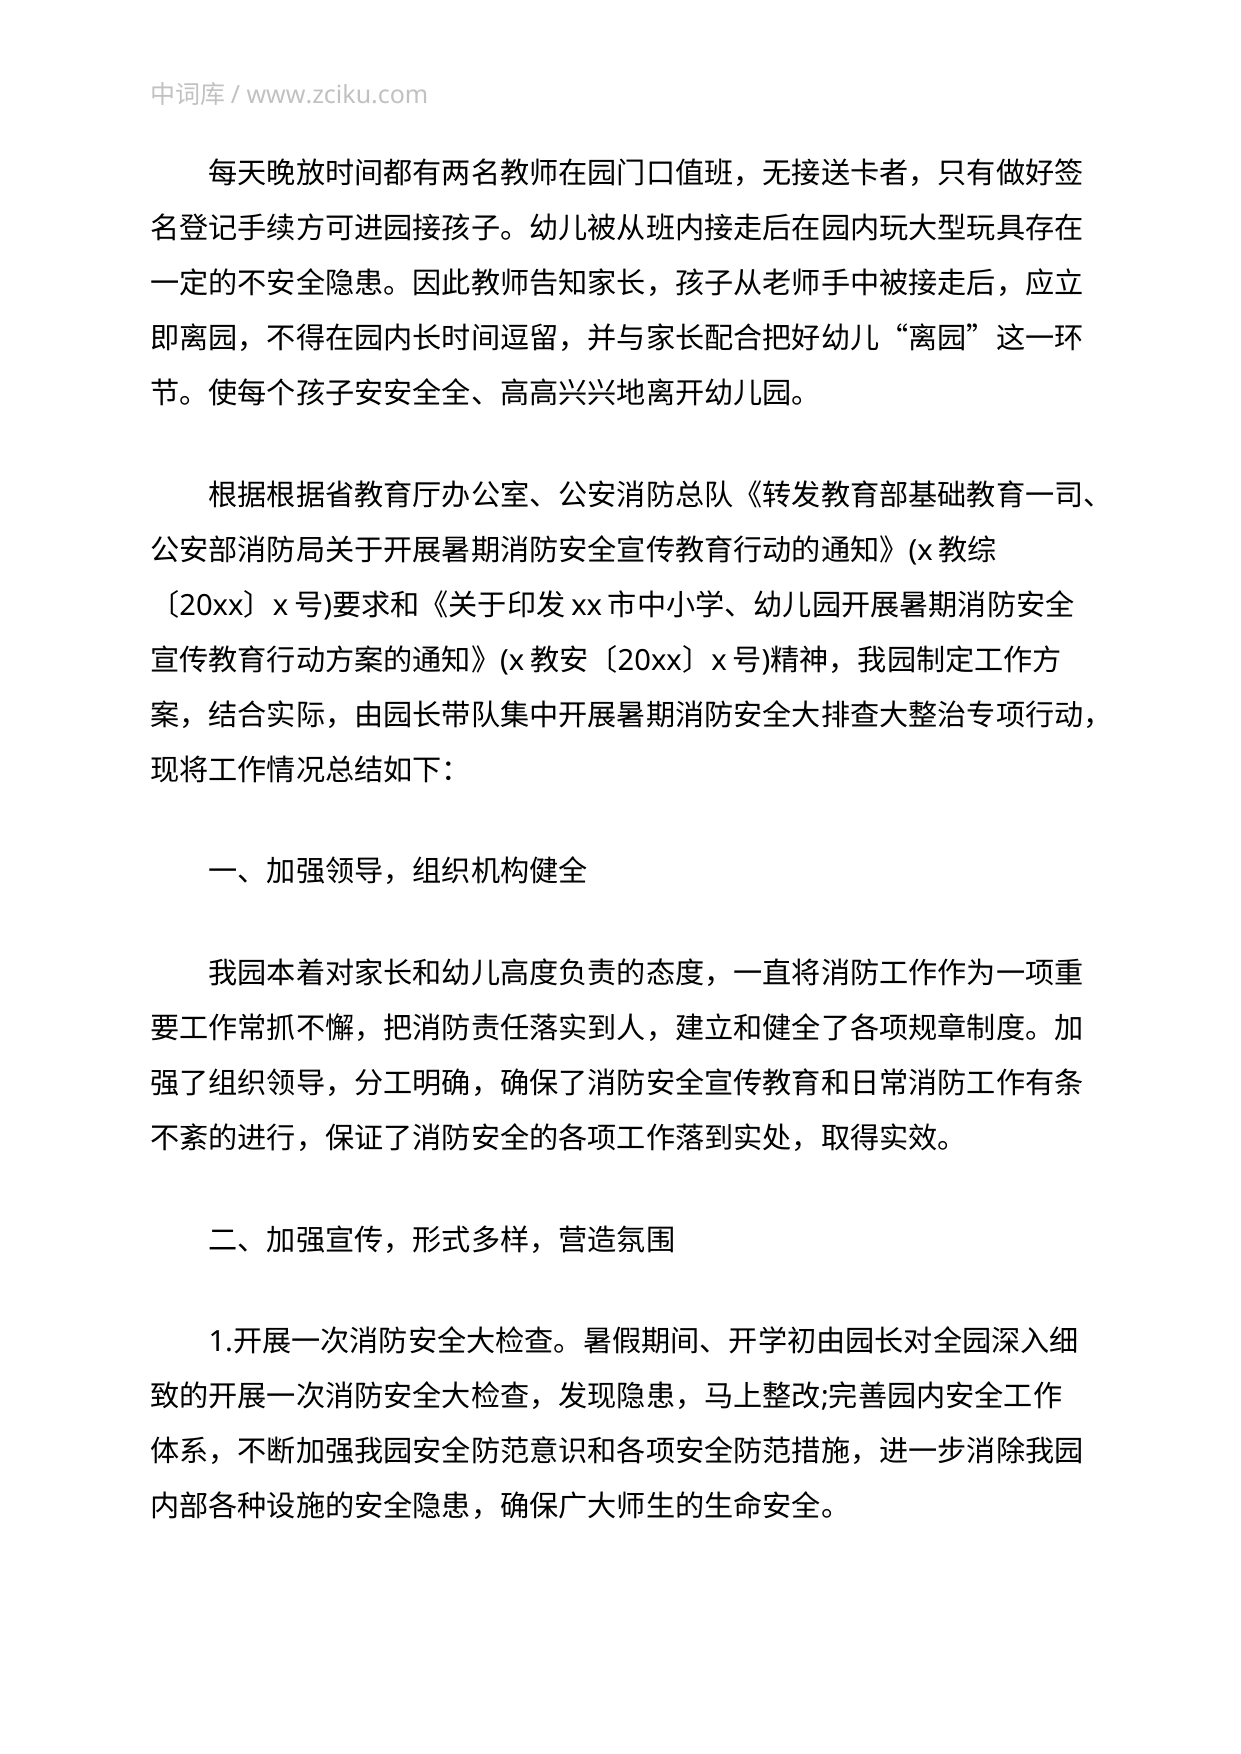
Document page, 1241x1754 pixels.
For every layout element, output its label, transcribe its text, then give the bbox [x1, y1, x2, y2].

text 根据根据省教育厅办公室、公安消防总队《转发教育部基础教育一司、公安部消防局关于开展暑期消防安全宣传教育行动的通知》(x教综〔20xx〕x号)要求和《关于印发xx市中小学、幼儿园开展暑期消防安全宣传教育行动方案的通知》(x教安〔20xx〕x号)精神，我园制定工作方案，结合实际，由园长带队集中开展暑期消防安全大排查大整治专项行动，现将工作情况总结如下： [150, 471, 1090, 788]
text 一、加强领导，组织机构健全 [150, 848, 1090, 890]
text 二、加强宣传，形式多样，营造氛围 [150, 1216, 1090, 1258]
text 每天晚放时间都有两名教师在园门口值班，无接送卡者，只有做好签名登记手续方可进园接孩子。幼儿被从班内接走后在园内玩大型玩具存在一定的不安全隐患。因此教师告知家长，孩子从老师手中被接走后，应立即离园，不得在园内长时间逗留，并与家长配合把好幼儿“离园”这一环节。使每个孩子安安全全、高高兴兴地离开幼儿园。 [150, 150, 1090, 412]
text 1.开展一次消防安全大检查。暑假期间、开学初由园长对全园深入细致的开展一次消防安全大检查，发现隐患，马上整改;完善园内安全工作体系，不断加强我园安全防范意识和各项安全防范措施，进一步消除我园内部各种设施的安全隐患，确保广大师生的生命安全。 [150, 1318, 1090, 1525]
text 我园本着对家长和幼儿高度负责的态度，一直将消防工作作为一项重要工作常抓不懈，把消防责任落实到人，建立和健全了各项规章制度。加强了组织领导，分工明确，确保了消防安全宣传教育和日常消防工作有条不紊的进行，保证了消防安全的各项工作落到实处，取得实效。 [150, 950, 1090, 1157]
